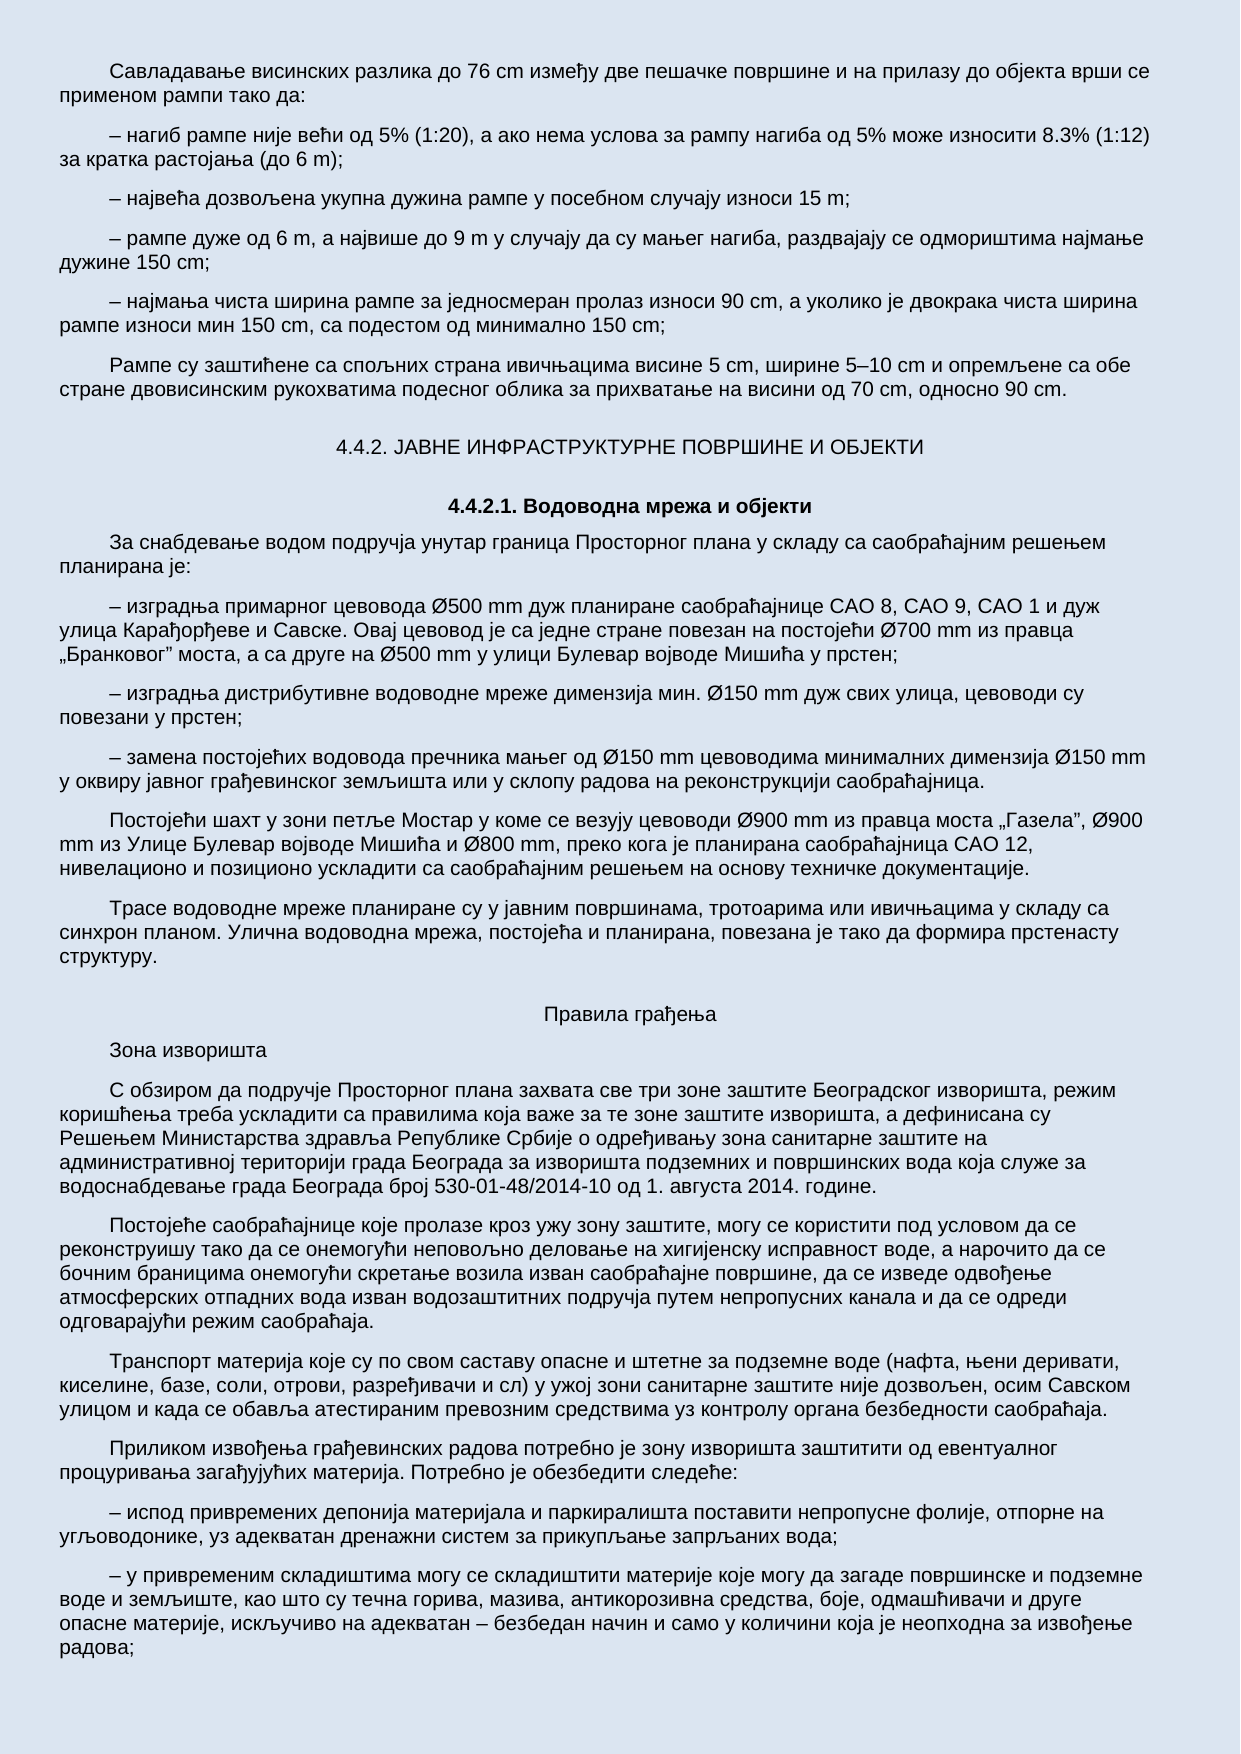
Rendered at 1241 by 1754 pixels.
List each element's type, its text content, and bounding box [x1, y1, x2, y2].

text За снабдевање водом подручја унутар граница Просторног плана у складу са саобраћајним решењем планирана је: [59, 530, 1151, 578]
text – замена постојећих водовода пречника мањег од Ø150 mm цевоводима минималних димензија Ø150 mm у оквиру јавног грађевинског земљишта или у склопу радова на реконструкцији саобраћајница. [59, 744, 1151, 792]
text Постојеће саобраћајнице које пролазе кроз ужу зону заштите, могу се користити под условом да се реконструишу тако да се онемогући неповољно деловање на хигијенску исправност воде, а нарочито да се бочним браницима онемогући скретање возила изван саобраћајне површине, да се изведе одвођење атмосферских отпадних вода изван водозаштитних подручја путем непропусних канала и да се одреди одговарајући режим саобраћаја. [59, 1213, 1151, 1333]
text Рампе су заштићене са спољних страна ивичњацима висине 5 cm, ширине 5–10 cm и опремљене са обе стране двовисинским рукохватима подесног облика за прихватање на висини од 70 cm, односно 90 cm. [59, 353, 1151, 401]
text – најмања чиста ширина рампе за једносмеран пролаз износи 90 cm, а уколико је двокрака чиста ширина рампе износи мин 150 cm, са подестом од минимално 150 cm; [59, 289, 1151, 337]
text Зона изворишта [59, 1038, 1151, 1062]
text Трасе водоводне мреже планиране су у јавним површинама, тротоарима или ивичњацима у складу са синхрон планом. Улична водоводна мрежа, постојећа и планирана, повезана је тако да формира прстенасту структуру. [59, 896, 1151, 967]
text – изградња дистрибутивне водоводне мреже димензија мин. Ø150 mm дуж свих улица, цевоводи су повезани у прстен; [59, 681, 1151, 729]
text 4.4.2. ЈАВНЕ ИНФРАСТРУКТУРНЕ ПОВРШИНЕ И ОБЈЕКТИ [59, 435, 1151, 459]
text Транспорт материја које су по свом саставу опасне и штетне за подземне воде (нафта, њени деривати, киселине, базе, соли, отрови, разређивачи и сл) у ужој зони санитарне заштите није дозвољен, осим Савском улицом и када се обавља атестираним превозним средствима уз контролу органа безбедности саобраћаја. [59, 1349, 1151, 1421]
text – највећа дозвољена укупна дужина рампе у посебном случају износи 15 m; [59, 186, 1151, 210]
text Савладавање висинских разлика до 76 cm између две пешачке површине и на прилазу до објекта врши се применом рампи тако да: [59, 59, 1151, 107]
text – рампе дуже од 6 m, а највише до 9 m у случају да су мањег нагиба, раздвајају се одмориштима најмање дужине 150 cm; [59, 226, 1151, 274]
text Приликом извођења грађевинских радова потребно је зону изворишта заштитити од евентуалног процуривања загађујућих материја. Потребно је обезбедити следеће: [59, 1436, 1151, 1484]
text Постојећи шахт у зони петље Мостар у коме се везују цевоводи Ø900 mm из правца моста „Газела”, Ø900 mm из Улице Булевар војводе Мишића и Ø800 mm, преко кога је планирана саобраћајница САО 12, нивелационо и позиционо ускладити са саобраћајним решењем на основу техничке документације. [59, 808, 1151, 880]
text С обзиром да подручје Просторног плана захвата све три зоне заштите Београдског изворишта, режим коришћења треба ускладити са правилима која важе за те зоне заштите изворишта, а дефинисана су Решењем Министарства здравља Републике Србије о одређивању зона санитарне заштите на административној територији града Београда за изворишта подземних и површинских вода која служе за водоснабдевање града Београда број 530-01-48/2014-10 од 1. августа 2014. године. [59, 1078, 1151, 1198]
text – у привременим складиштима могу се складиштити материје које могу да загаде површинске и подземне воде и земљиште, као што су течна горива, мазива, антикорозивна средства, боје, одмашћивачи и друге опасне материје, искључиво на адекватан – безбедан начин и само у количини која је неопходна за извођење радова; [59, 1563, 1151, 1659]
text – испод привремених депонија материјала и паркиралишта поставити непропусне фолије, отпорне на угљоводонике, уз адекватан дренажни систем за прикупљање запрљаних вода; [59, 1500, 1151, 1548]
text – изградња примарног цевовода Ø500 mm дуж планиране саобраћајнице САО 8, САО 9, САО 1 и дуж улица Карађорђеве и Савске. Овај цевовод је са једне стране повезан на постојећи Ø700 mm из правца „Бранковог” моста, а са друге на Ø500 mm у улици Булевар војводе Мишића у прстен; [59, 593, 1151, 665]
text 4.4.2.1. Водоводна мрежа и објекти [59, 493, 1151, 517]
text – нагиб рампе није већи од 5% (1:20), а ако нема услова за рампу нагиба од 5% може износити 8.3% (1:12) за кратка растојања (до 6 m); [59, 123, 1151, 171]
text Правила грађења [59, 1002, 1151, 1026]
